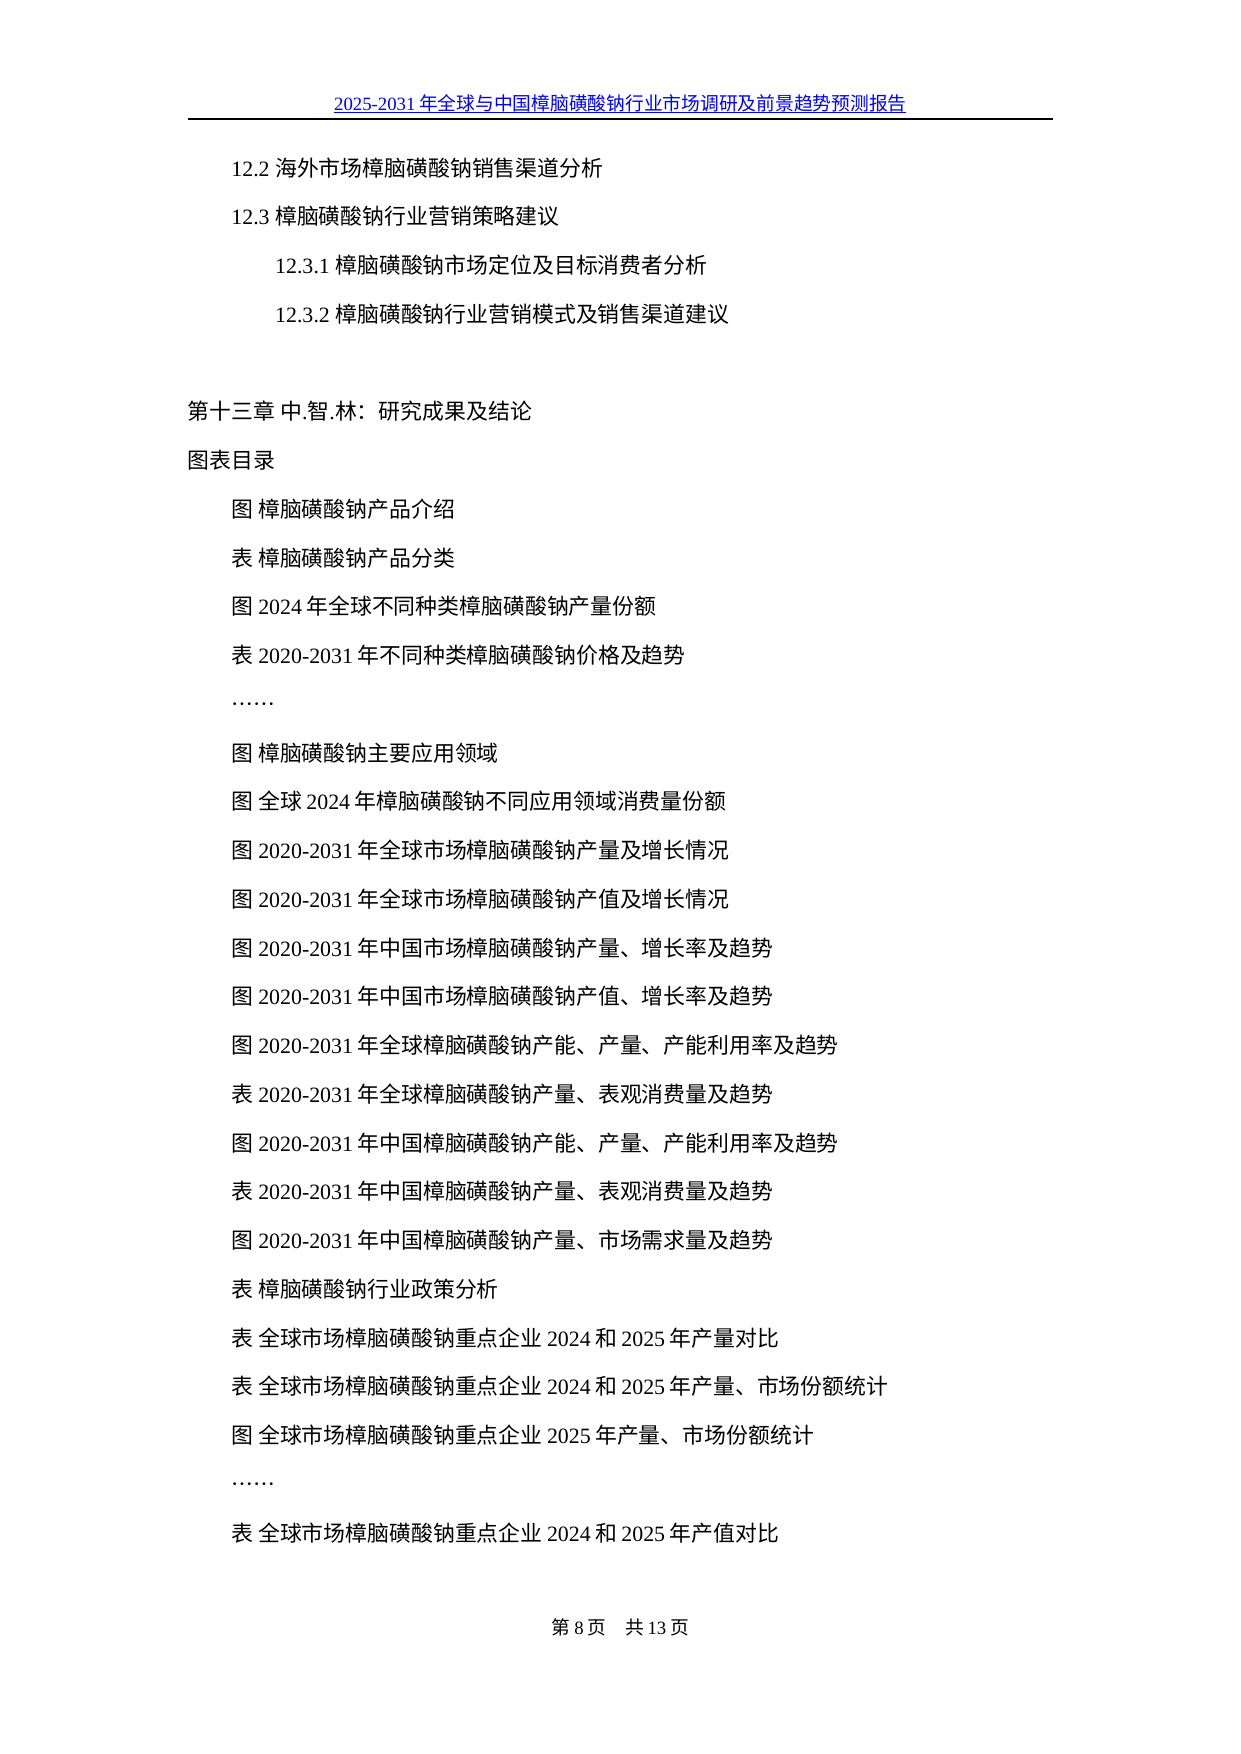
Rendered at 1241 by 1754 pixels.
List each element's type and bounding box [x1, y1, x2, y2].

text [187, 150, 1053, 1548]
